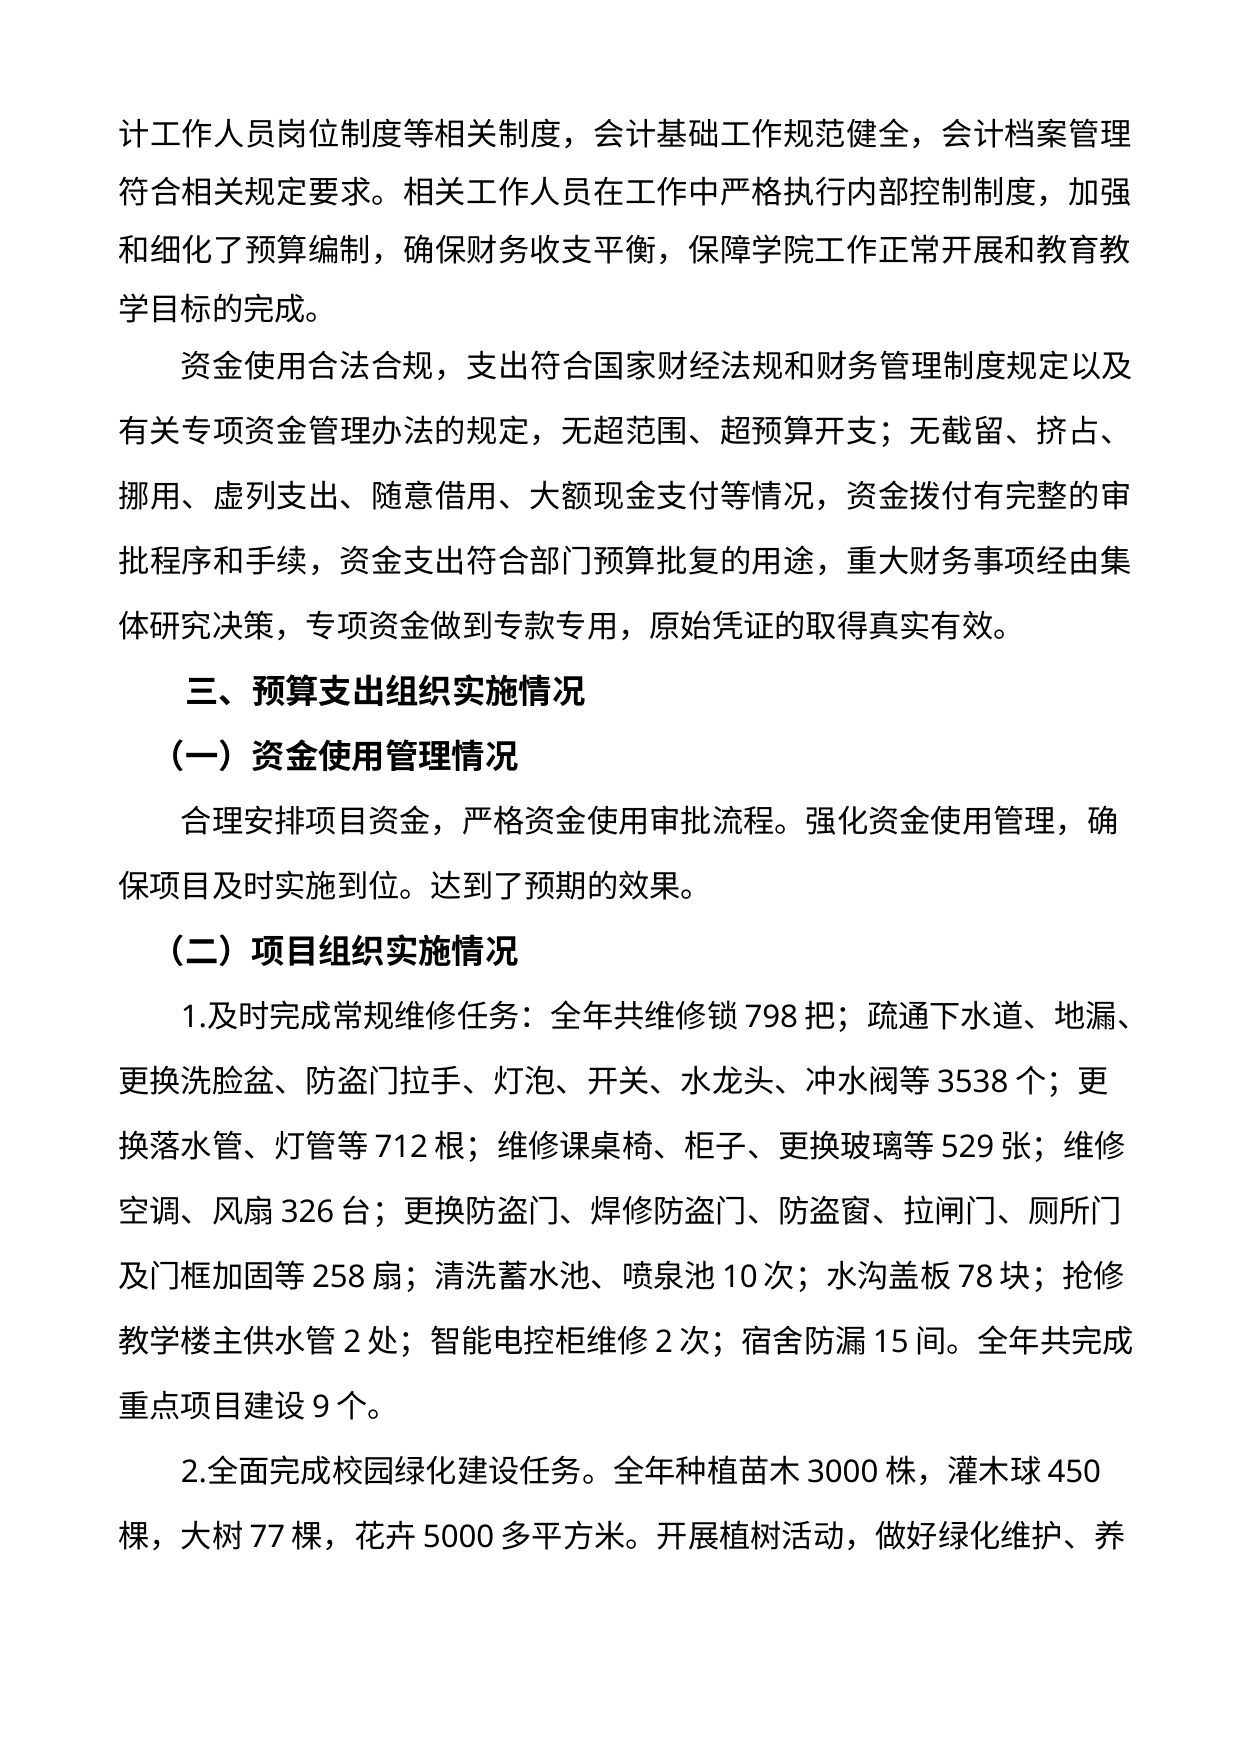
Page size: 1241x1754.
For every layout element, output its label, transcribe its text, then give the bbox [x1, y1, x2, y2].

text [118, 98, 1134, 332]
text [118, 1437, 1134, 1567]
text （一）资金使用管理情况 [118, 722, 1134, 787]
text （二）项目组织实施情况 [118, 917, 1134, 982]
text 1.及时完成常规维修任务：全年共维修锁798把；疏通下水道、地漏、更换洗脸盆、防盗门拉手、灯泡、开关、水龙头、冲水阀等3538个；更换落水管、灯管等712根；维修课桌椅、柜子、更换玻璃等529张；维修空调、风扇326台；更换防盗门、焊修防盗门、防盗窗、拉闸门、厕所门及门框加固等258扇；清洗蓄水池、喷泉池10次；水沟盖板78块；抢修教学楼主供水管2处；智能电控柜维修2次；宿舍防漏15间。全年共完成重点项目建设9个。 [118, 982, 1134, 1437]
text 三、预算支出组织实施情况 [118, 657, 1134, 722]
text 资金使用合法合规，支出符合国家财经法规和财务管理制度规定以及有关专项资金管理办法的规定，无超范围、超预算开支；无截留、挤占、挪用、虚列支出、随意借用、大额现金支付等情况，资金拨付有完整的审批程序和手续，资金支出符合部门预算批复的用途，重大财务事项经由集体研究决策，专项资金做到专款专用，原始凭证的取得真实有效。 [118, 332, 1134, 657]
text 合理安排项目资金，严格资金使用审批流程。强化资金使用管理，确保项目及时实施到位。达到了预期的效果。 [118, 787, 1134, 917]
